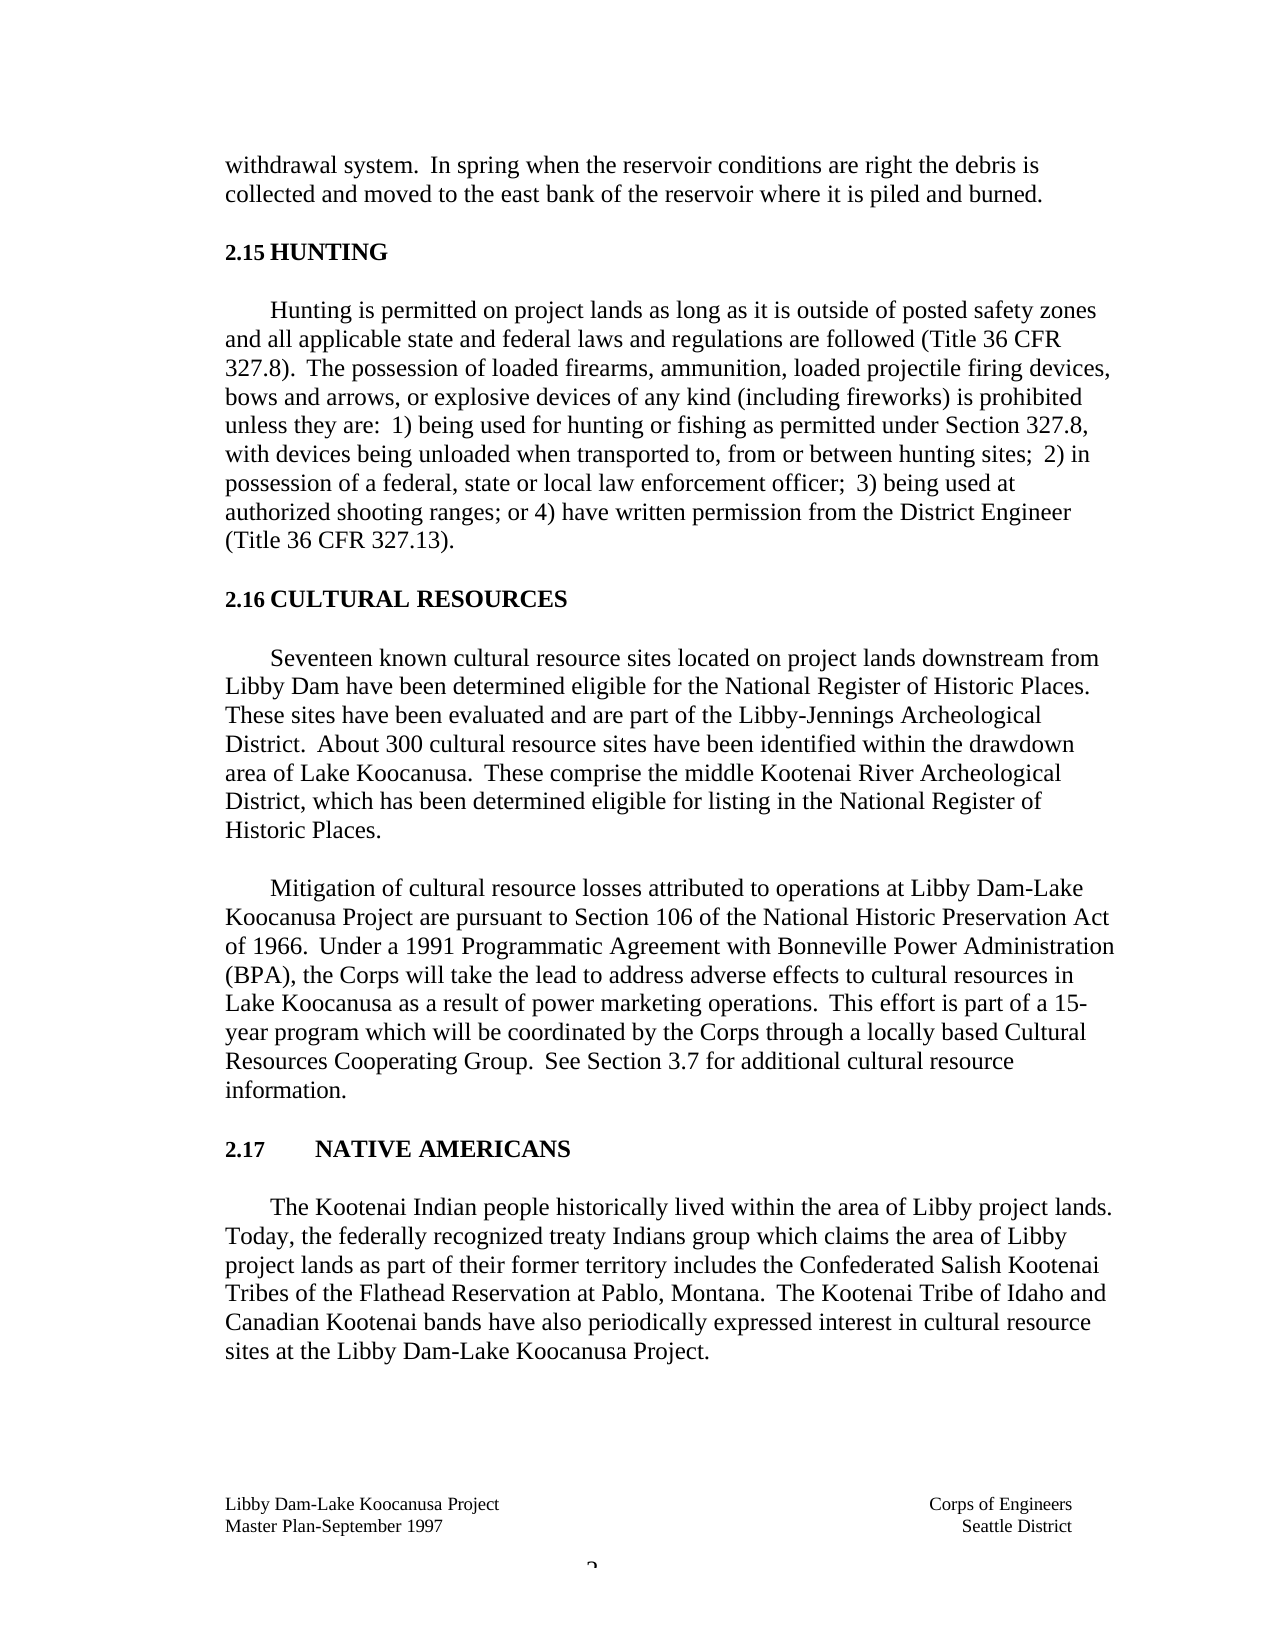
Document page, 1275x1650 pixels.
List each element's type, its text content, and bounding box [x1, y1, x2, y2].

subtitle CULTURAL RESOURCES [225, 584, 1158, 613]
text Libby Dam-Lake Koocanusa Project Corps of Engineers [225, 1493, 1158, 1515]
subtitle NATIVE AMERICANS [225, 1134, 1158, 1163]
text withdrawal system. In spring when the reservoir conditions are right the debris is collected and moved to the east bank of the reservoir where it is piled and burned. [225, 150, 1123, 208]
text Mitigation of cultural resource losses attributed to operations at Libby Dam-Lake Koocanusa Project are pursuant to Section 106 of the National Historic Preservation Act of 1966. Under a 1991 Programmatic Agreement with Bonneville Power Administration (BPA), the Corps will take the lead to address adverse effects to cultural resources in Lake Koocanusa as a result of power marketing operations. This effort is part of a 15- year program which will be coordinated by the Corps through a locally based Cultural Resources Cooperating Group. See Section 3.7 for additional cultural resource information. [225, 873, 1121, 1103]
text The Kootenai Indian people historically lived within the area of Libby project lands. [270, 1192, 1158, 1221]
subtitle HUNTING [225, 237, 1158, 266]
text Hunting is permitted on project lands as long as it is outside of posted safety zones and all applicable state and federal laws and regulations are followed (Title 36 CFR 327.8). The possession of loaded firearms, ammunition, loaded projectile firing devices, bows and arrows, or explosive devices of any kind (including fireworks) is prohibited unless they are: 1) being used for hunting or fishing as permitted under Section 327.8, with devices being unloaded when transported to, from or between hunting sites; 2) in possession of a federal, state or local law enforcement officer; 3) being used at authorized shooting ranges; or 4) have written permission from the District Engineer (Title 36 CFR 327.13). [225, 295, 1116, 554]
text Seventeen known cultural resource sites located on project lands downstream from Libby Dam have been determined eligible for the National Register of Historic Places. These sites have been evaluated and are part of the Libby-Jennings Archeological District. About 300 cultural resource sites have been identified within the drawdown area of Lake Koocanusa. These comprise the middle Kootenai River Archeological District, which has been determined eligible for listing in the National Register of Historic Places. [225, 643, 1112, 844]
text Today, the federally recognized treaty Indians group which claims the area of Libby project lands as part of their former territory includes the Confederated Salish Kootenai Tribes of the Flathead Reservation at Pablo, Montana. The Kootenai Tribe of Idaho and Canadian Kootenai bands have also periodically expressed interest in cultural resource sites at the Libby Dam-Lake Koocanusa Project. [225, 1221, 1123, 1365]
text Master Plan-September 1997 Seattle District [225, 1515, 1158, 1537]
